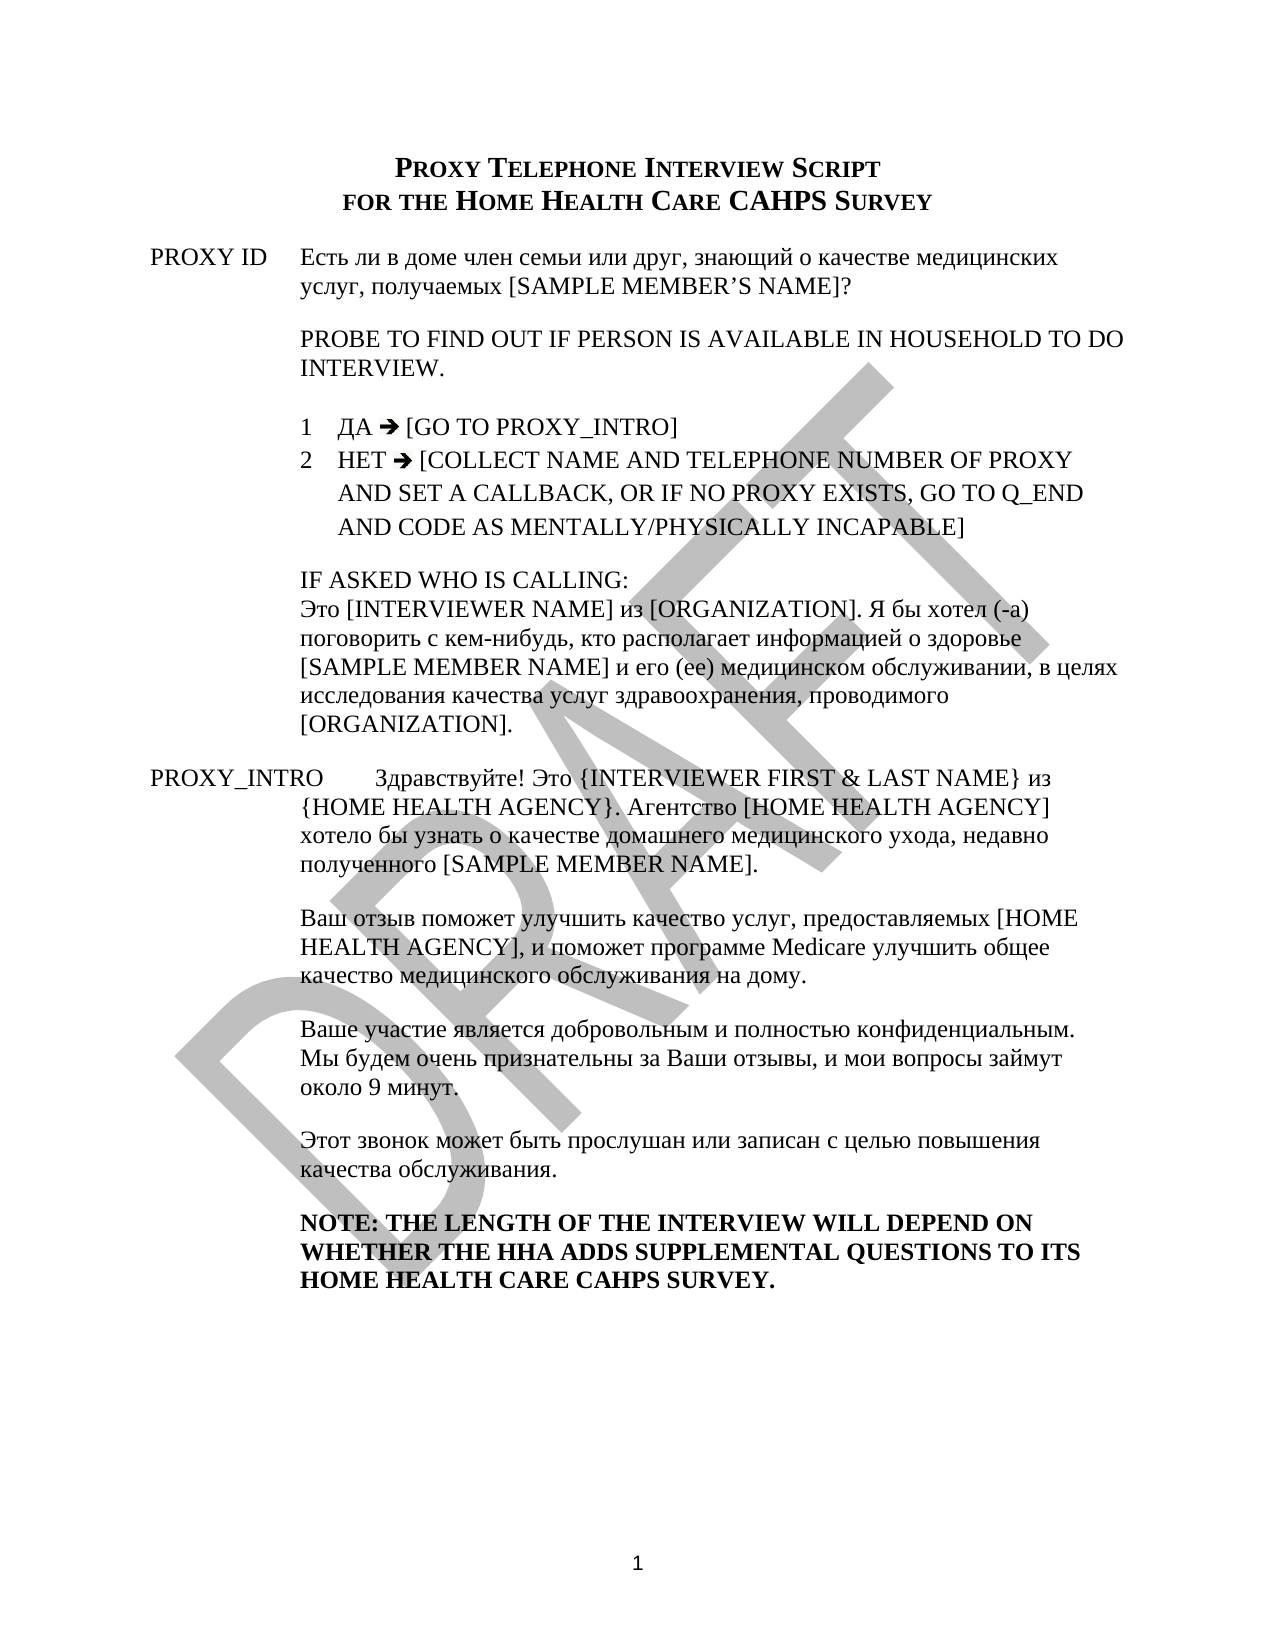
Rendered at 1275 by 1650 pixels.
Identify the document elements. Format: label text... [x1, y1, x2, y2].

picture [392, 451, 413, 469]
subtitle Proxy Telephone Interview Script for the Home Health Care CAHPS Survey [150, 150, 1125, 217]
text NOTE: THE LENGTH OF THE INTERVIEW WILL DEPEND ON WHETHER THE HHA ADDS SUPPLEMENTAL QUESTIONS TO ITS HOME HEALTH CARE CAHPS SURVEY. [300, 1208, 1125, 1294]
picture [378, 418, 400, 435]
list ДА [GO TO PROXY_INTRO] [300, 407, 1125, 440]
text Ваше участие является добровольным и полностью конфиденциальным. Мы будем очень признательны за Ваши отзывы, и мои вопросы займут около 9 минут. [300, 1014, 1116, 1100]
text PROXY ID Есть ли в доме член семьи или друг, знающий о качестве медицинских услуг, получаемых [SAMPLE MEMBER’S NAME]? [150, 242, 1125, 299]
text Ваш отзыв поможет улучшить качество услуг, предоставляемых [HOME HEALTH AGENCY], и поможет программе Medicare улучшить общее качество медицинского обслуживания на дому. [300, 903, 1125, 989]
text PROXY_INTRO Здравствуйте! Это {INTERVIEWER FIRST & LAST NAME} из {HOME HEALTH AGENCY}. Агентство [HOME HEALTH AGENCY] хотело бы узнать о качестве домашнего медицинского ухода, недавно полученного [SAMPLE MEMBER NAME]. [150, 763, 1125, 878]
list НЕТ [COLLECT NAME AND TELEPHONE NUMBER OF PROXY AND SET A CALLBACK, OR IF NO PROXY EXISTS, GO TO Q_END AND CODE AS MENTALLY/PHYSICALLY INCAPABLE] [300, 440, 1125, 540]
text IF ASKED WHO IS CALLING: Это [INTERVIEWER NAME] из [ORGANIZATION]. Я бы хотел (-а) поговорить с кем-нибудь, кто располагает информацией о здоровье [SAMPLE MEMBER NAME] и его (ее) медицинском обслуживании, в целях исследования качества услуг здравоохранения, проводимого [ORGANIZATION]. [300, 565, 1125, 738]
text Этот звонок может быть прослушан или записан с целью повышения качества обслуживания. [300, 1125, 1125, 1183]
text PROBE TO FIND OUT IF PERSON IS AVAILABLE IN HOUSEHOLD TO DO INTERVIEW. [300, 324, 1125, 382]
